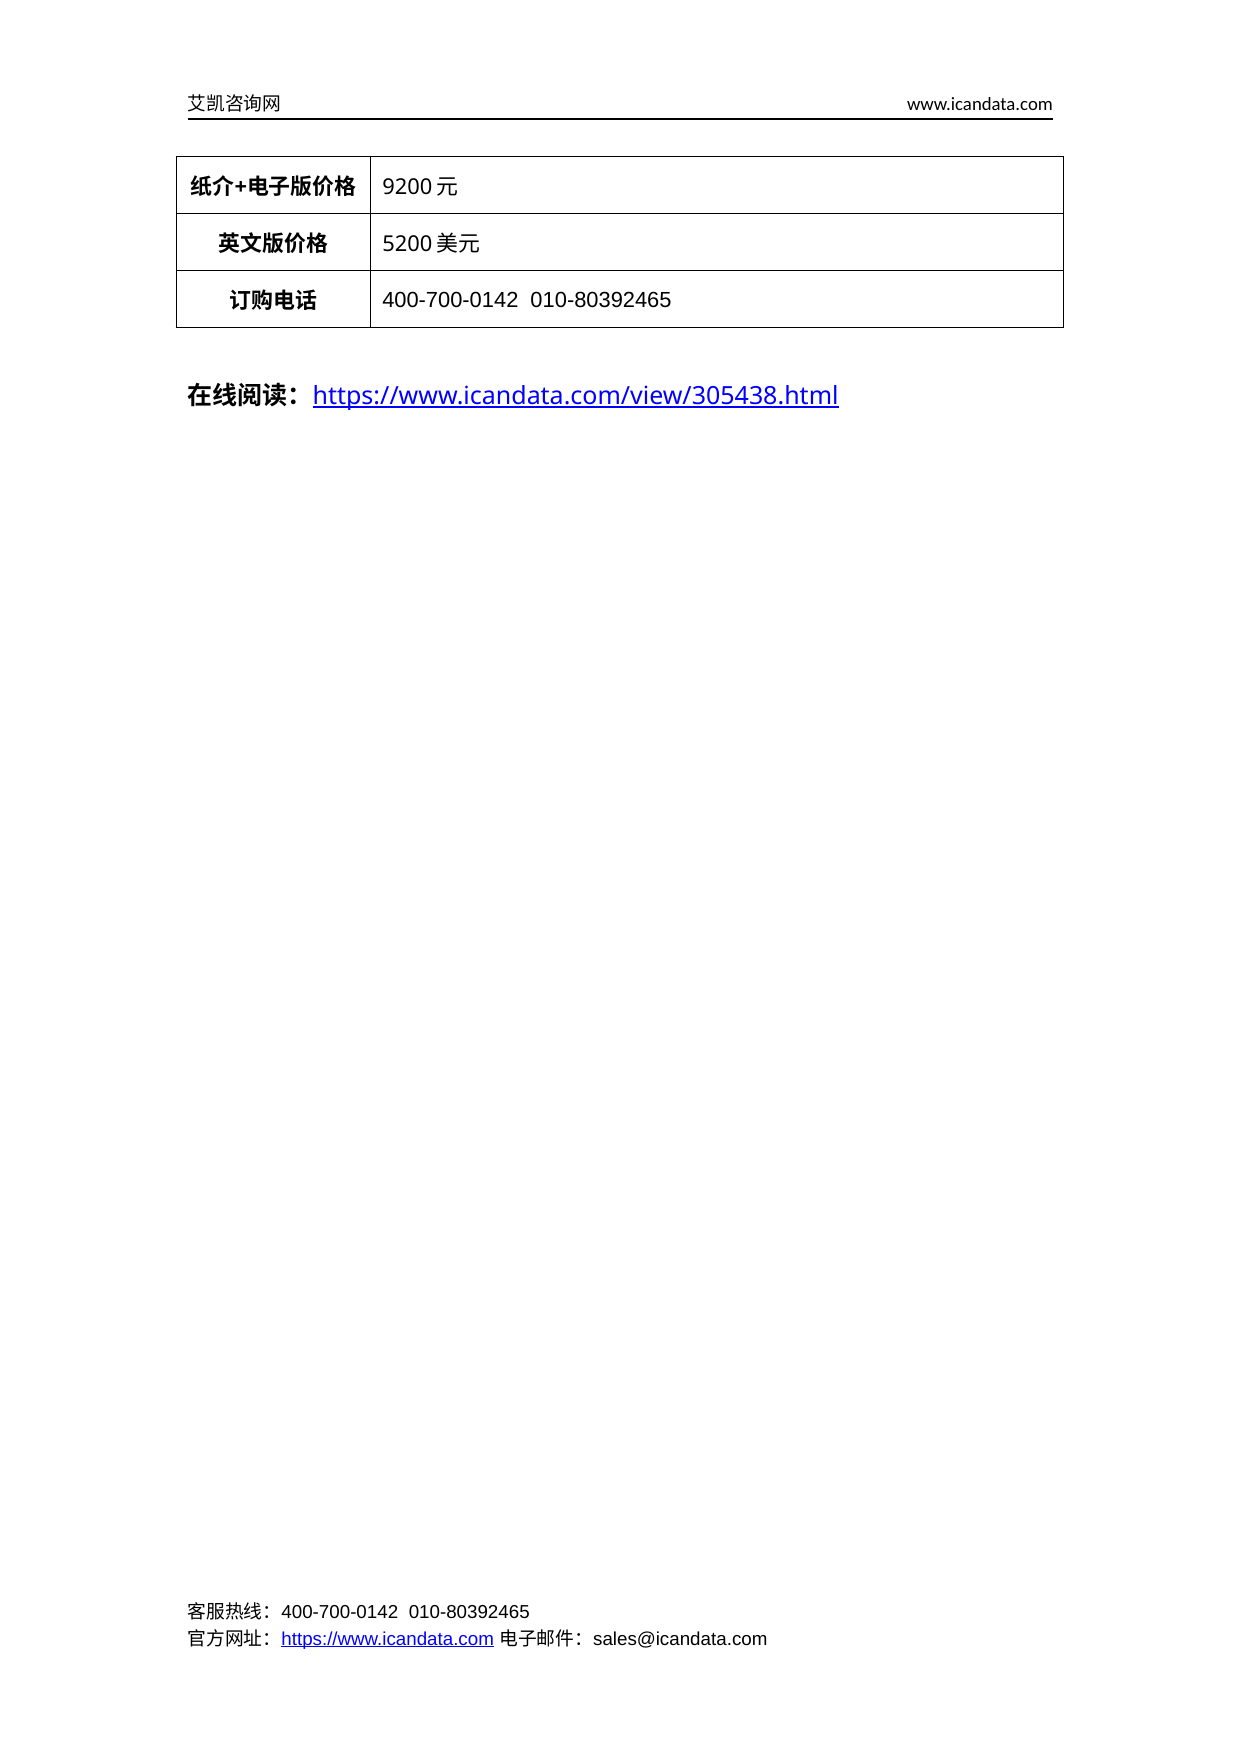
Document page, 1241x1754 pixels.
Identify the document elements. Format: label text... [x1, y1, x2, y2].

table_cell 9200元 [371, 157, 1063, 213]
table_cell 400-700-0142 010-80392465 [371, 271, 1063, 327]
table_cell 英文版价格 [177, 214, 370, 270]
table_cell 纸介+电子版价格 [177, 157, 370, 213]
text 在线阅读：https://www.icandata.com/view/305438.html [187, 361, 1053, 426]
table_cell 订购电话 [177, 271, 370, 327]
table_cell 5200美元 [371, 214, 1063, 270]
